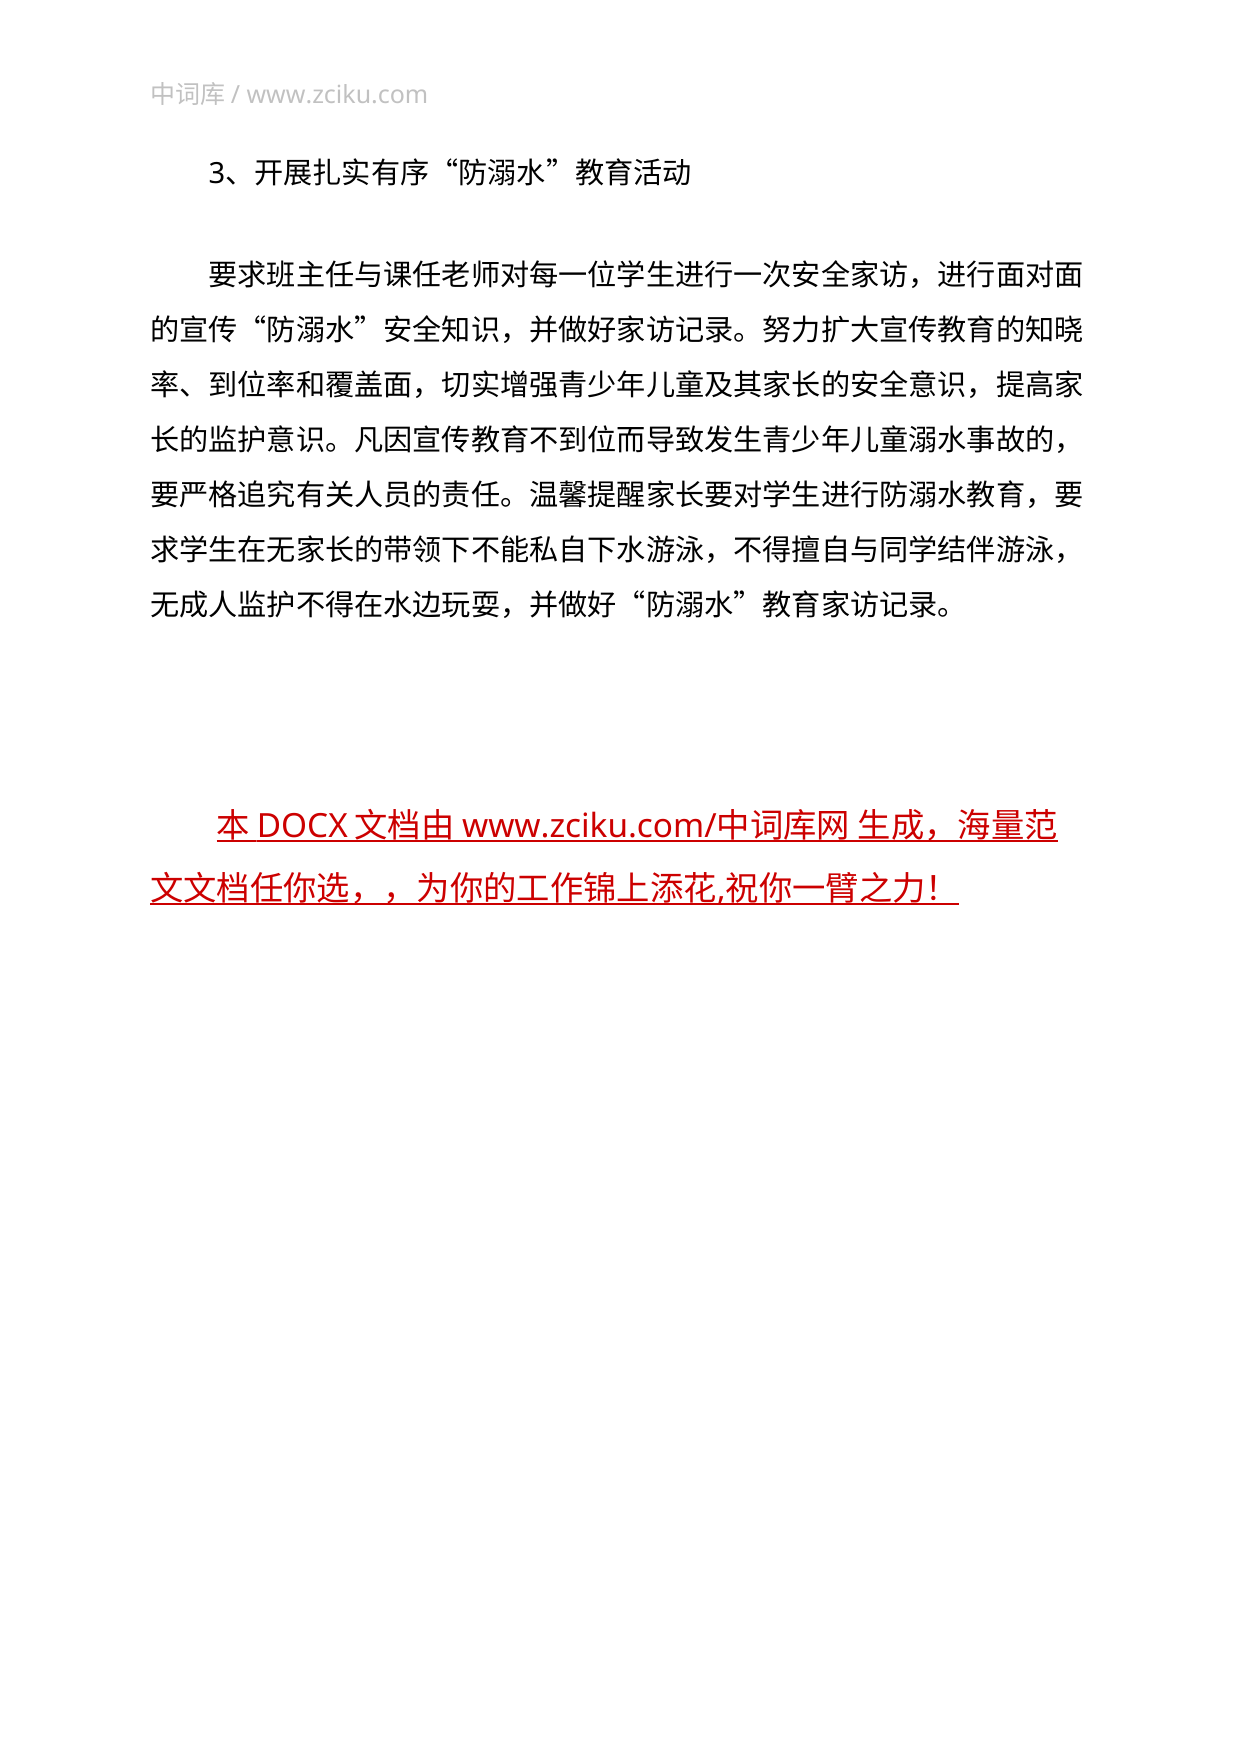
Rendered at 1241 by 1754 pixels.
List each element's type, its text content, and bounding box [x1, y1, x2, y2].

text 3、开展扎实有序“防溺水”教育活动 [150, 150, 1090, 192]
text 本DOCX文档由 www.zciku.com/中词库网 生成，海量范文文档任你选，，为你的工作锦上添花,祝你一臂之力！ [150, 798, 1090, 910]
text 要求班主任与课任老师对每一位学生进行一次安全家访，进行面对面的宣传“防溺水”安全知识，并做好家访记录。努力扩大宣传教育的知晓率、到位率和覆盖面，切实增强青少年儿童及其家长的安全意识，提高家长的监护意识。凡因宣传教育不到位而导致发生青少年儿童溺水事故的，要严格追究有关人员的责任。温馨提醒家长要对学生进行防溺水教育，要求学生在无家长的带领下不能私自下水游泳，不得擅自与同学结伴游泳，无成人监护不得在水边玩耍，并做好“防溺水”教育家访记录。 [150, 252, 1090, 624]
